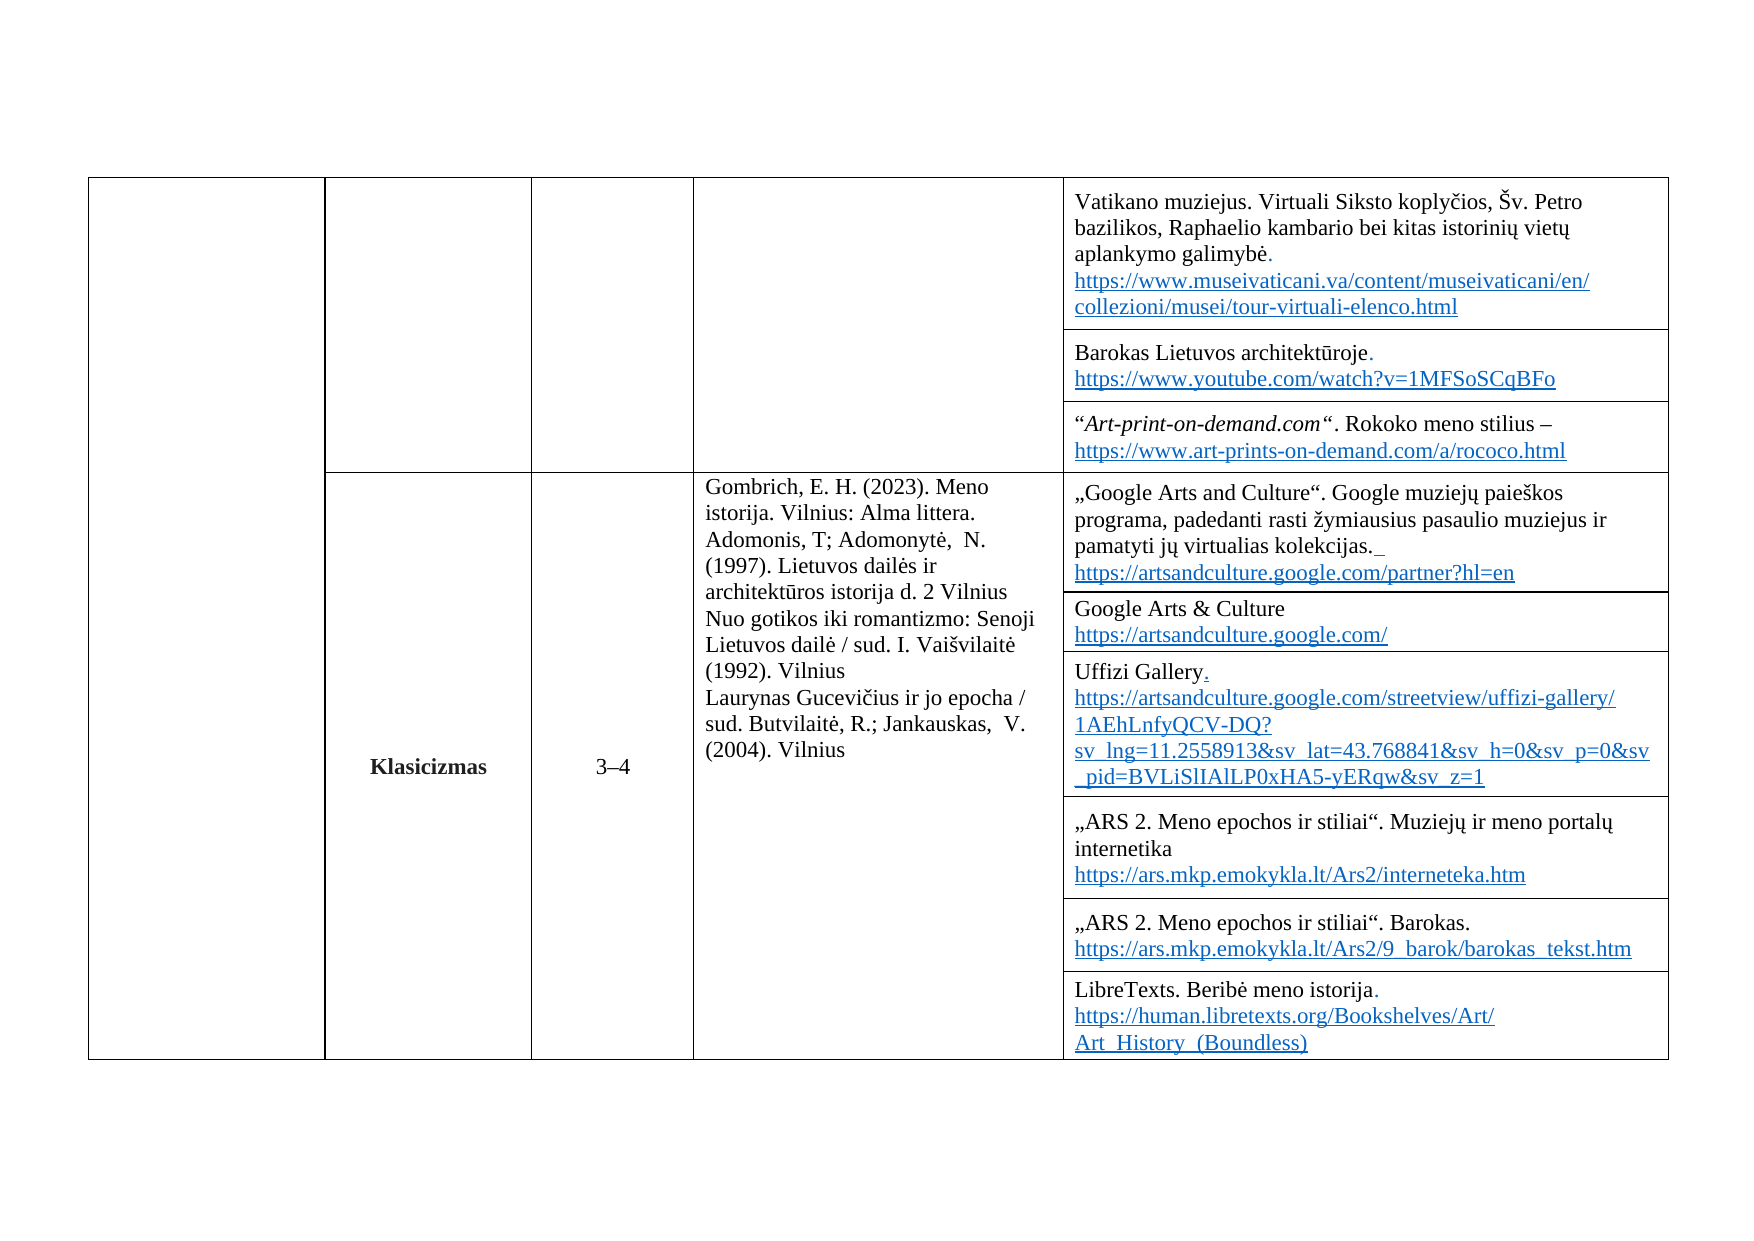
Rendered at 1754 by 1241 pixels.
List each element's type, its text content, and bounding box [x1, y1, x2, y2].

table_cell 3–4 [532, 473, 693, 1059]
table_cell Klasicizmas [326, 473, 531, 1059]
table_cell “Art-print-on-demand.com“. Rokoko meno stilius – https://www.art-prints-on-demand.com/a/rococo.html [1064, 402, 1668, 472]
table_cell Vatikano muziejus. Virtuali Siksto koplyčios, Šv. Petro bazilikos, Raphaelio kambario bei kitas istorinių vietų aplankymo galimybė. https://www.museivaticani.va/content/museivaticani/en/collezioni/musei/tour-virtuali-elenco.html [1064, 178, 1668, 329]
table_cell „ARS 2. Meno epochos ir stiliai“. Barokas. https://ars.mkp.emokykla.lt/Ars2/9_barok/barokas_tekst.htm [1064, 899, 1668, 971]
table_cell Uffizi Gallery. https://artsandculture.google.com/streetview/uffizi-gallery/1AEhLnfyQCV-DQ?sv_lng=11.2558913&sv_lat=43.768841&sv_h=0&sv_p=0&sv_pid=BVLiSlIAlLP0xHA5-yERqw&sv_z=1 [1064, 652, 1668, 796]
table_cell LibreTexts. Beribė meno istorija. https://human.libretexts.org/Bookshelves/Art/Art_History_(Boundless) [1064, 972, 1668, 1059]
table_cell Barokas Lietuvos architektūroje. https://www.youtube.com/watch?v=1MFSoSCqBFo [1064, 330, 1668, 401]
table_cell „ARS 2. Meno epochos ir stiliai“. Muziejų ir meno portalų internetika https://ars.mkp.emokykla.lt/Ars2/interneteka.htm [1064, 797, 1668, 898]
table_cell „Google Arts and Culture“. Google muziejų paieškos programa, padedanti rasti žymiausius pasaulio muziejus ir pamatyti jų virtualias kolekcijas. https://artsandculture.google.com/partner?hl=en [1064, 473, 1668, 591]
table_cell Google Arts & Culture https://artsandculture.google.com/ [1064, 593, 1668, 651]
table_cell Gombrich, E. H. (2023). Meno istorija. Vilnius: Alma littera. Adomonis, T; Adomonytė, N. (1997). Lietuvos dailės ir architektūros istorija d. 2 Vilnius Nuo gotikos iki romantizmo: Senoji Lietuvos dailė / sud. I. Vaišvilaitė (1992). Vilnius Laurynas Gucevičius ir jo epocha / sud. Butvilaitė, R.; Jankauskas, V. (2004). Vilnius [694, 473, 1063, 1059]
